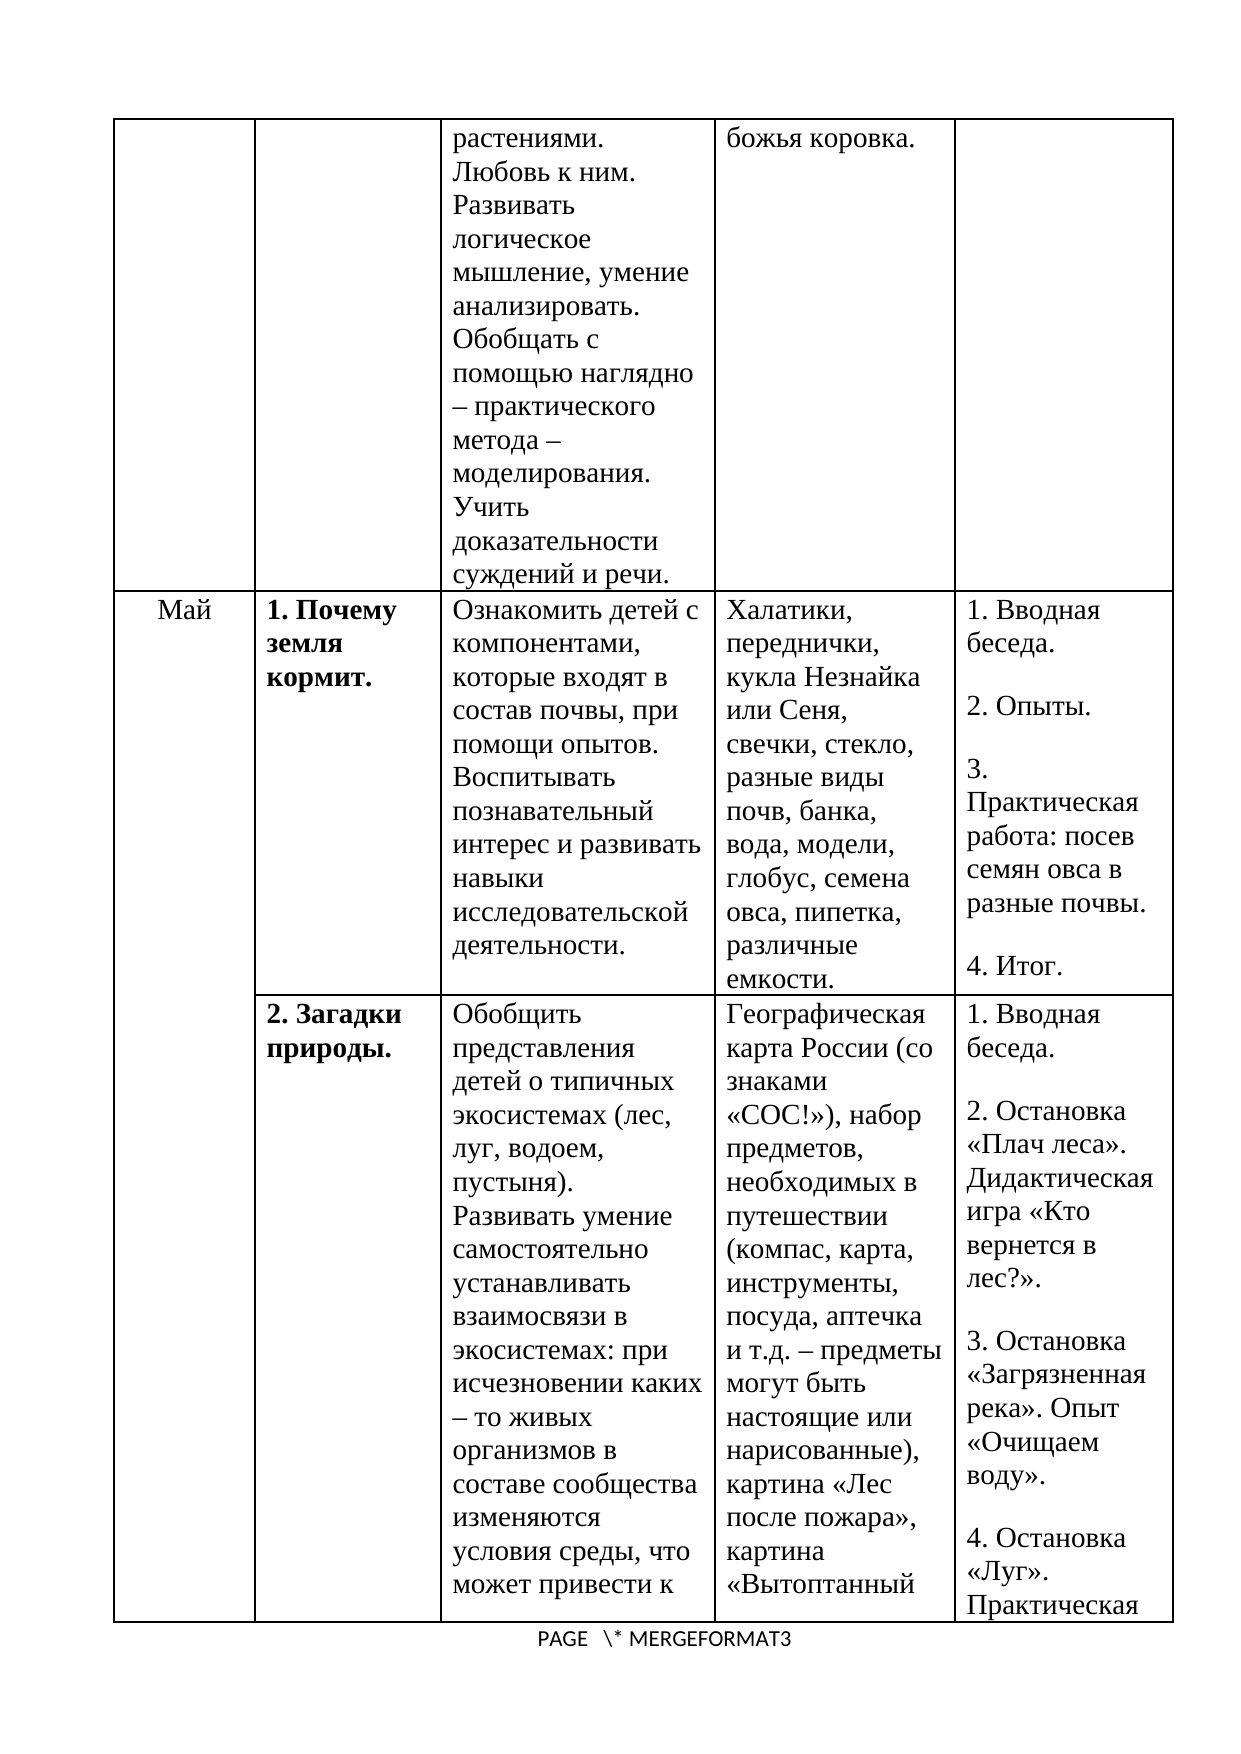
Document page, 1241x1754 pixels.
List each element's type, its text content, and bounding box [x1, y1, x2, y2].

table_cell Ознакомить детей с компонентами, которые входят в состав почвы, при помощи опытов. Воспитывать познавательный интерес и развивать навыки исследовательской деятельности. [442, 592, 714, 994]
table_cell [956, 996, 1172, 1621]
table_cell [716, 996, 954, 1621]
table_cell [716, 120, 954, 590]
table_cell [442, 996, 714, 1621]
table_cell 1. Почему земля кормит. [256, 592, 440, 994]
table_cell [956, 120, 1172, 590]
table_cell 1. Вводная беседа. 2. Опыты. 3. Практическая работа: посев семян овса в разные почвы. 4. Итог. [956, 592, 1172, 994]
table_cell Халатики, переднички, кукла Незнайка или Сеня, свечки, стекло, разные виды почв, банка, вода, модели, глобус, семена овса, пипетка, различные емкости. [716, 592, 954, 994]
table_cell Май [115, 592, 254, 1621]
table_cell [442, 120, 714, 590]
table_cell 2. Загадки природы. [256, 996, 440, 1621]
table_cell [256, 120, 440, 590]
